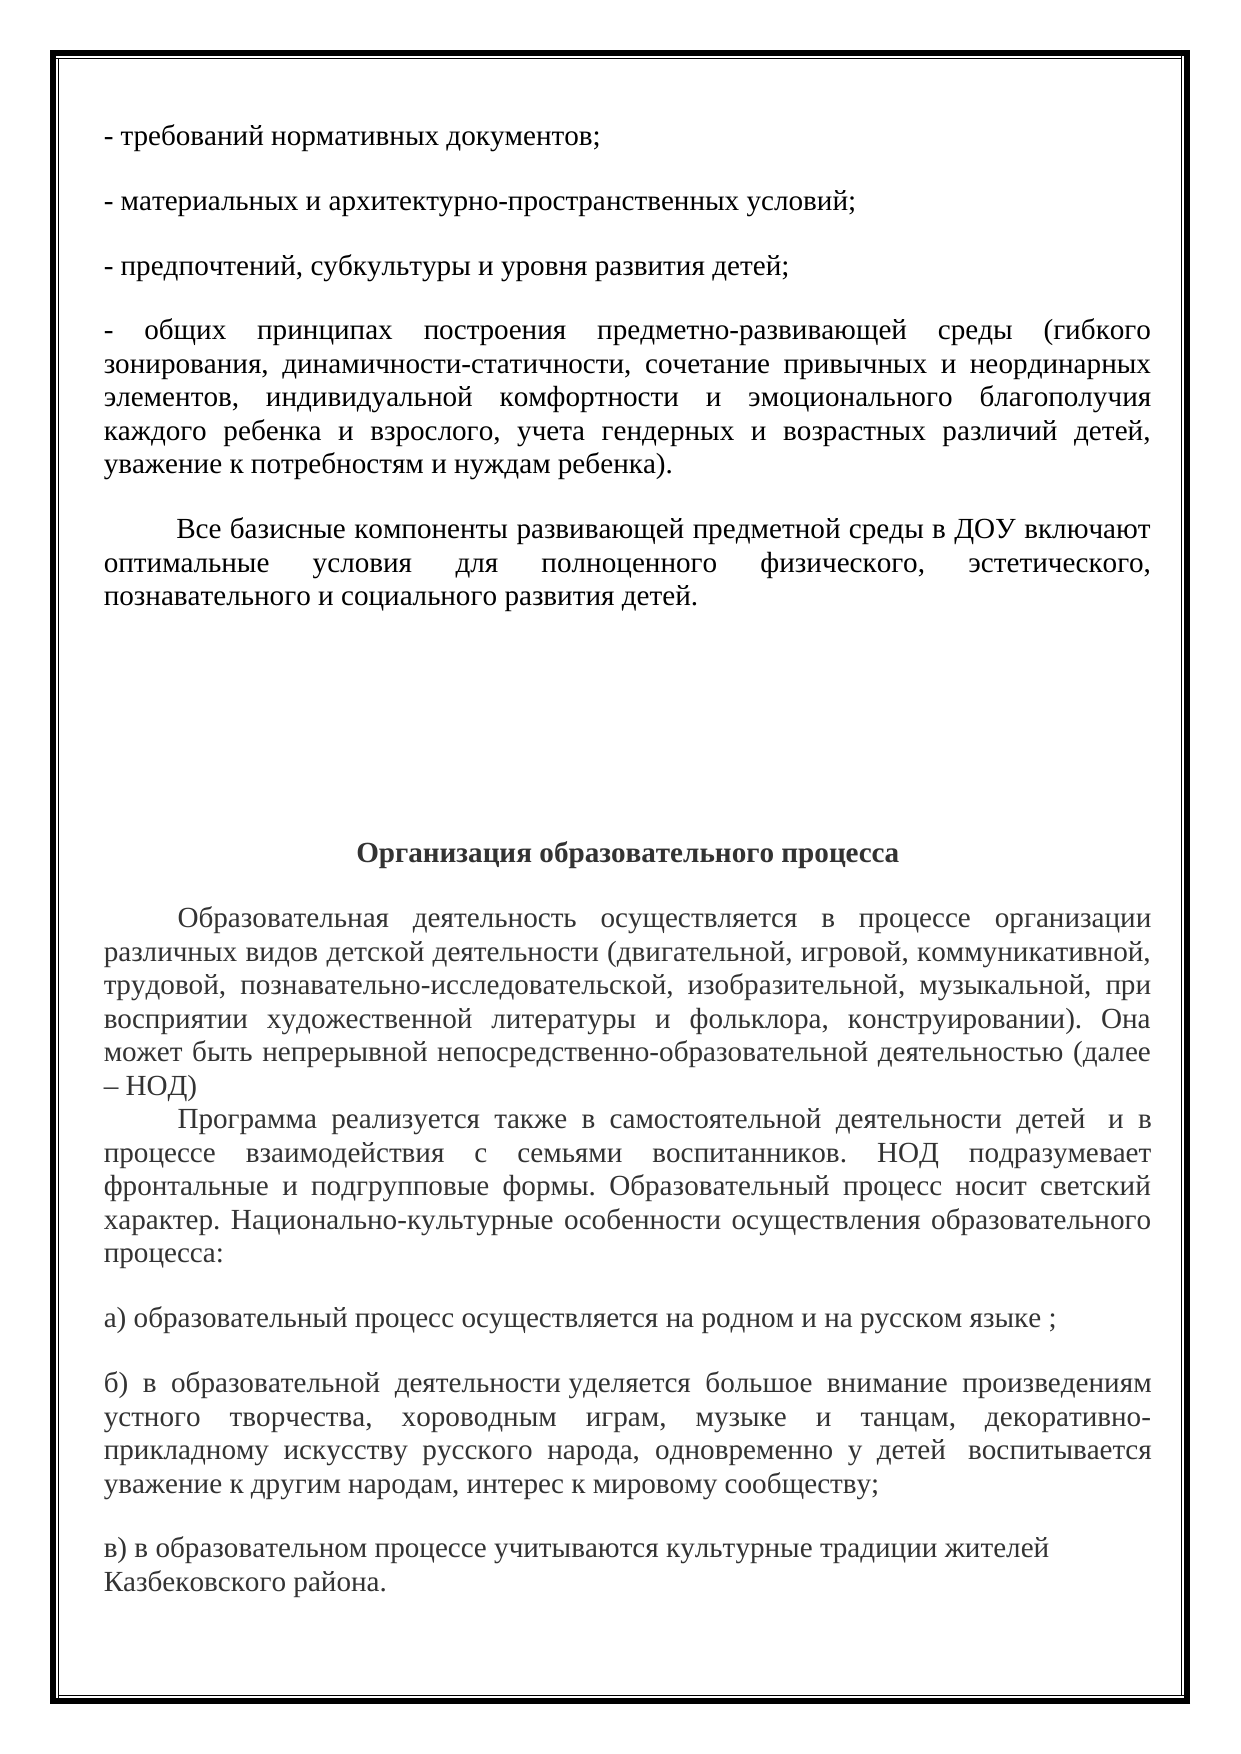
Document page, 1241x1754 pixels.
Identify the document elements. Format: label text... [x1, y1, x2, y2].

text а) образовательный процесс осуществляется на родном и на русском языке ; [103, 1300, 1152, 1334]
text Все базисные компоненты развивающей предметной среды в ДОУ включают оптимальные условия для полноценного физического, эстетического, познавательного и социального развития детей. [103, 511, 1152, 612]
text - общих принципах построения предметно-развивающей среды (гибкого зонирования, динамичности-статичности, сочетание привычных и неординарных элементов, индивидуальной комфортности и эмоционального благополучия каждого ребенка и взрослого, учета гендерных и возрастных различий детей, уважение к потребностям и нуждам ребенка). [103, 312, 1152, 480]
text Казбековского района. [103, 1564, 1152, 1598]
text - требований нормативных документов; [103, 118, 1152, 152]
text б) в образовательной деятельности уделяется большое внимание произведениям устного творчества, хороводным играм, музыке и танцам, декоративно-прикладному искусству русского народа, одновременно у детей воспитывается уважение к другим народам, интерес к мировому сообществу; [103, 1365, 1152, 1499]
text в) в образовательном процессе учитываются культурные традиции жителей [103, 1531, 1152, 1564]
text - материальных и архитектурно-пространственных условий; [103, 183, 1152, 216]
text Организация образовательного процесса [103, 835, 1152, 869]
text - предпочтений, субкультуры и уровня развития детей; [103, 248, 1152, 281]
text Программа реализуется также в самостоятельной деятельности детей и в процессе взаимодействия с семьями воспитанников. НОД подразумевает фронтальные и подгрупповые формы. Образовательный процесс носит светский характер. Национально-культурные особенности осуществления образовательного процесса: [103, 1101, 1152, 1269]
text Образовательная деятельность осуществляется в процессе организации различных видов детской деятельности (двигательной, игровой, коммуникативной, трудовой, познавательно-исследовательской, изобразительной, музыкальной, при восприятии художественной литературы и фольклора, конструировании). Она может быть непрерывной непосредственно-образовательной деятельностью (далее – НОД) [103, 900, 1152, 1101]
